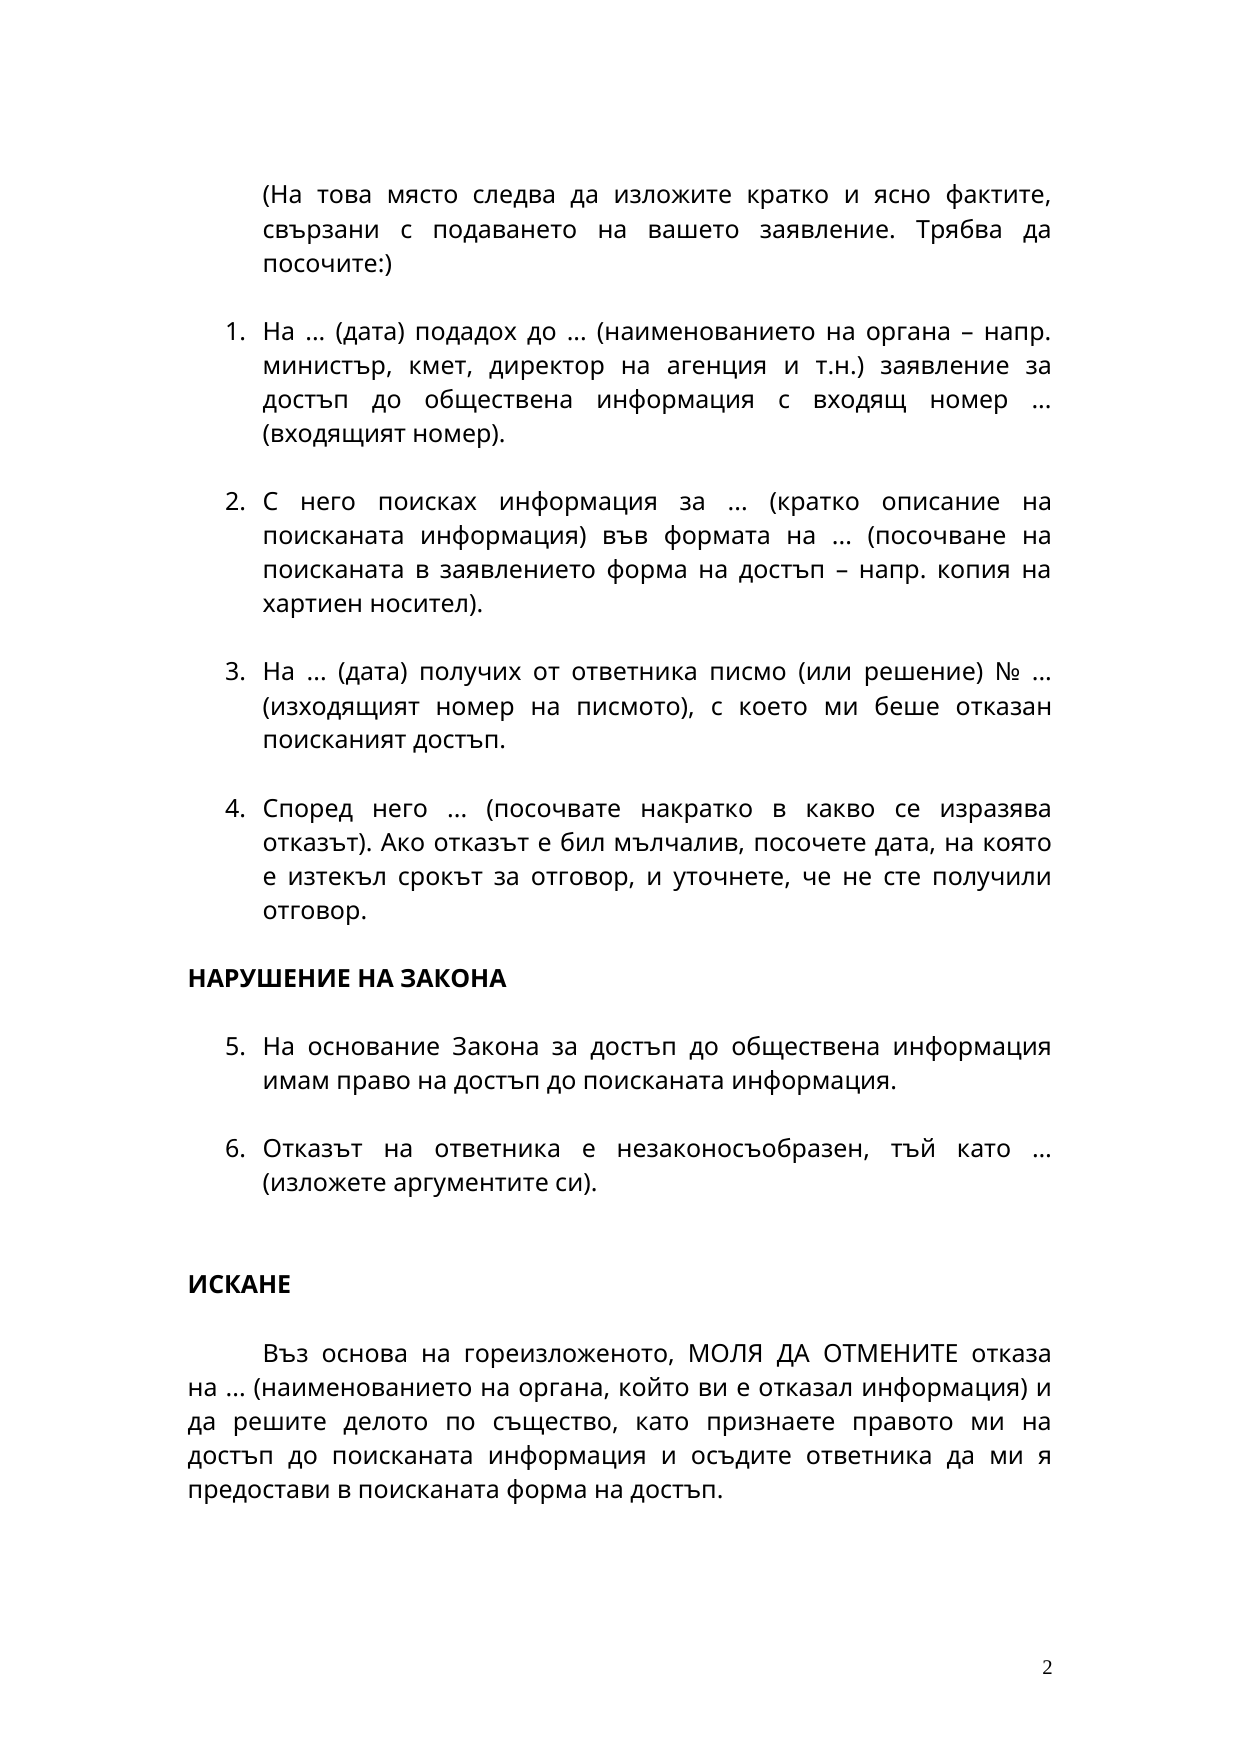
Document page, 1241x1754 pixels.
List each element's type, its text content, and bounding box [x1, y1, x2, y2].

text ИСКАНЕ [187, 1267, 1053, 1301]
text НАРУШЕНИЕ НА ЗАКОНА [187, 961, 1053, 995]
text (На това място следва да изложите кратко и ясно фактите, свързани с подаването на вашето заявление. Трябва да посочите:) [262, 177, 1053, 279]
list Според него ... (посочвате накратко в какво се изразява отказът). Ако отказът е бил мълчалив, посочете дата, на която е изтекъл срокът за отговор, и уточнете, че не сте получили отговор. [225, 790, 1053, 927]
list На ... (дата) получих от ответника писмо (или решение) № ... (изходящият номер на писмото), с което ми беше отказан поисканият достъп. [225, 654, 1053, 756]
text Въз основа на гореизложеното, МОЛЯ ДА ОТМЕНИТЕ отказа на ... (наименованието на органа, който ви е отказал информация) и да решите делото по същество, като признаете правото ми на достъп до поисканата информация и осъдите ответника да ми я предостави в поисканата форма на достъп. [187, 1335, 1053, 1506]
list С него поисках информация за ... (кратко описание на поисканата информация) във формата на ... (посочване на поисканата в заявлението форма на достъп – напр. копия на хартиен носител). [225, 484, 1053, 620]
list На основание Закона за достъп до обществена информация имам право на достъп до поисканата информация. [225, 1029, 1053, 1097]
list На ... (дата) подадох до ... (наименованието на органа – напр. министър, кмет, директор на агенция и т.н.) заявление за достъп до обществена информация с входящ номер ... (входящият номер). [225, 313, 1053, 450]
list Отказът на ответника е незаконосъобразен, тъй като … (изложете аргументите си). [225, 1131, 1053, 1199]
